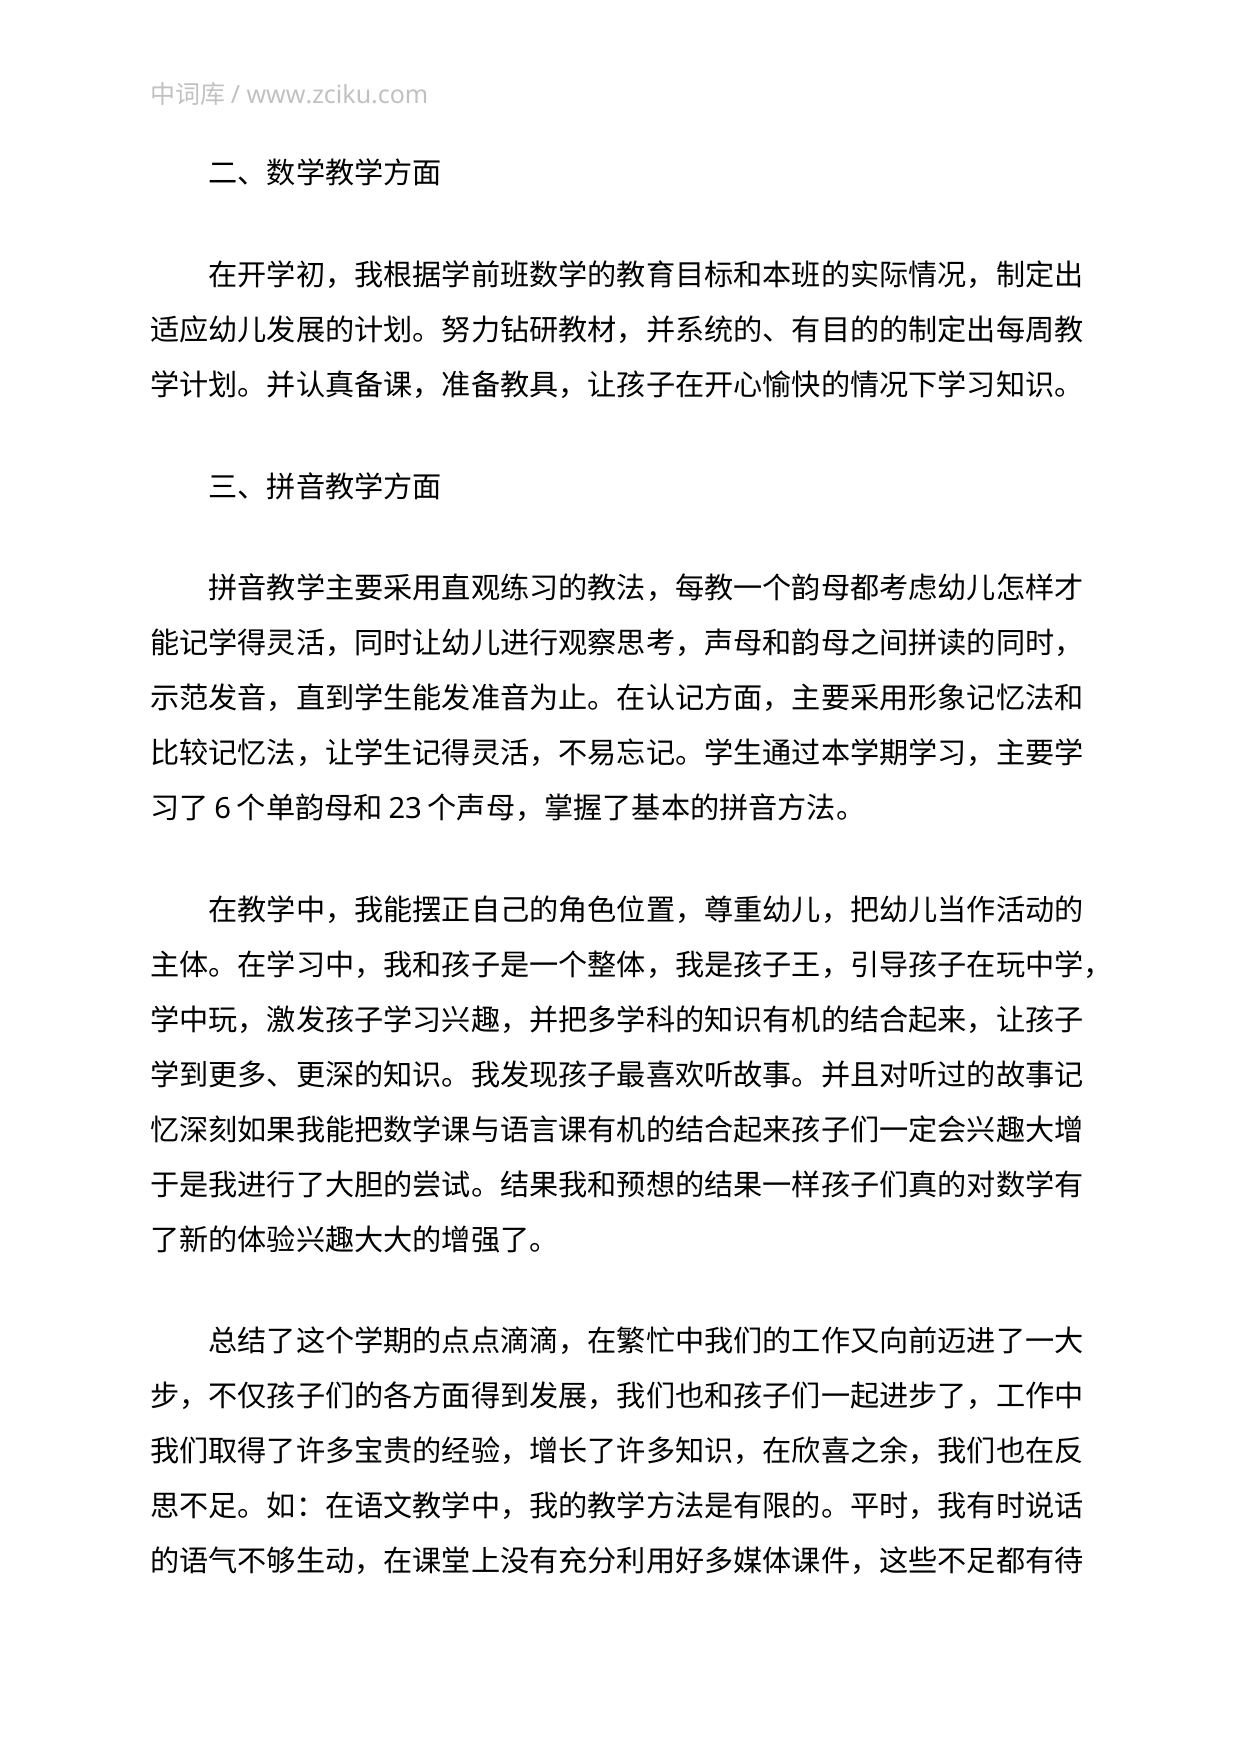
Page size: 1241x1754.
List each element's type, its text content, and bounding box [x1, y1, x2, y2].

text 三、拼音教学方面 [150, 463, 1090, 506]
text 拼音教学主要采用直观练习的教法，每教一个韵母都考虑幼儿怎样才能记学得灵活，同时让幼儿进行观察思考，声母和韵母之间拼读的同时，示范发音，直到学生能发准音为止。在认记方面，主要采用形象记忆法和比较记忆法，让学生记得灵活，不易忘记。学生通过本学期学习，主要学习了6个单韵母和23个声母，掌握了基本的拼音方法。 [150, 565, 1090, 827]
text 二、数学教学方面 [150, 150, 1090, 192]
text 在教学中，我能摆正自己的角色位置，尊重幼儿，把幼儿当作活动的主体。在学习中，我和孩子是一个整体，我是孩子王，引导孩子在玩中学，学中玩，激发孩子学习兴趣，并把多学科的知识有机的结合起来，让孩子学到更多、更深的知识。我发现孩子最喜欢听故事。并且对听过的故事记忆深刻如果我能把数学课与语言课有机的结合起来孩子们一定会兴趣大增于是我进行了大胆的尝试。结果我和预想的结果一样孩子们真的对数学有了新的体验兴趣大大的增强了。 [150, 887, 1090, 1258]
text 在开学初，我根据学前班数学的教育目标和本班的实际情况，制定出适应幼儿发展的计划。努力钻研教材，并系统的、有目的的制定出每周教学计划。并认真备课，准备教具，让孩子在开心愉快的情况下学习知识。 [150, 252, 1090, 404]
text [150, 1318, 1090, 1580]
